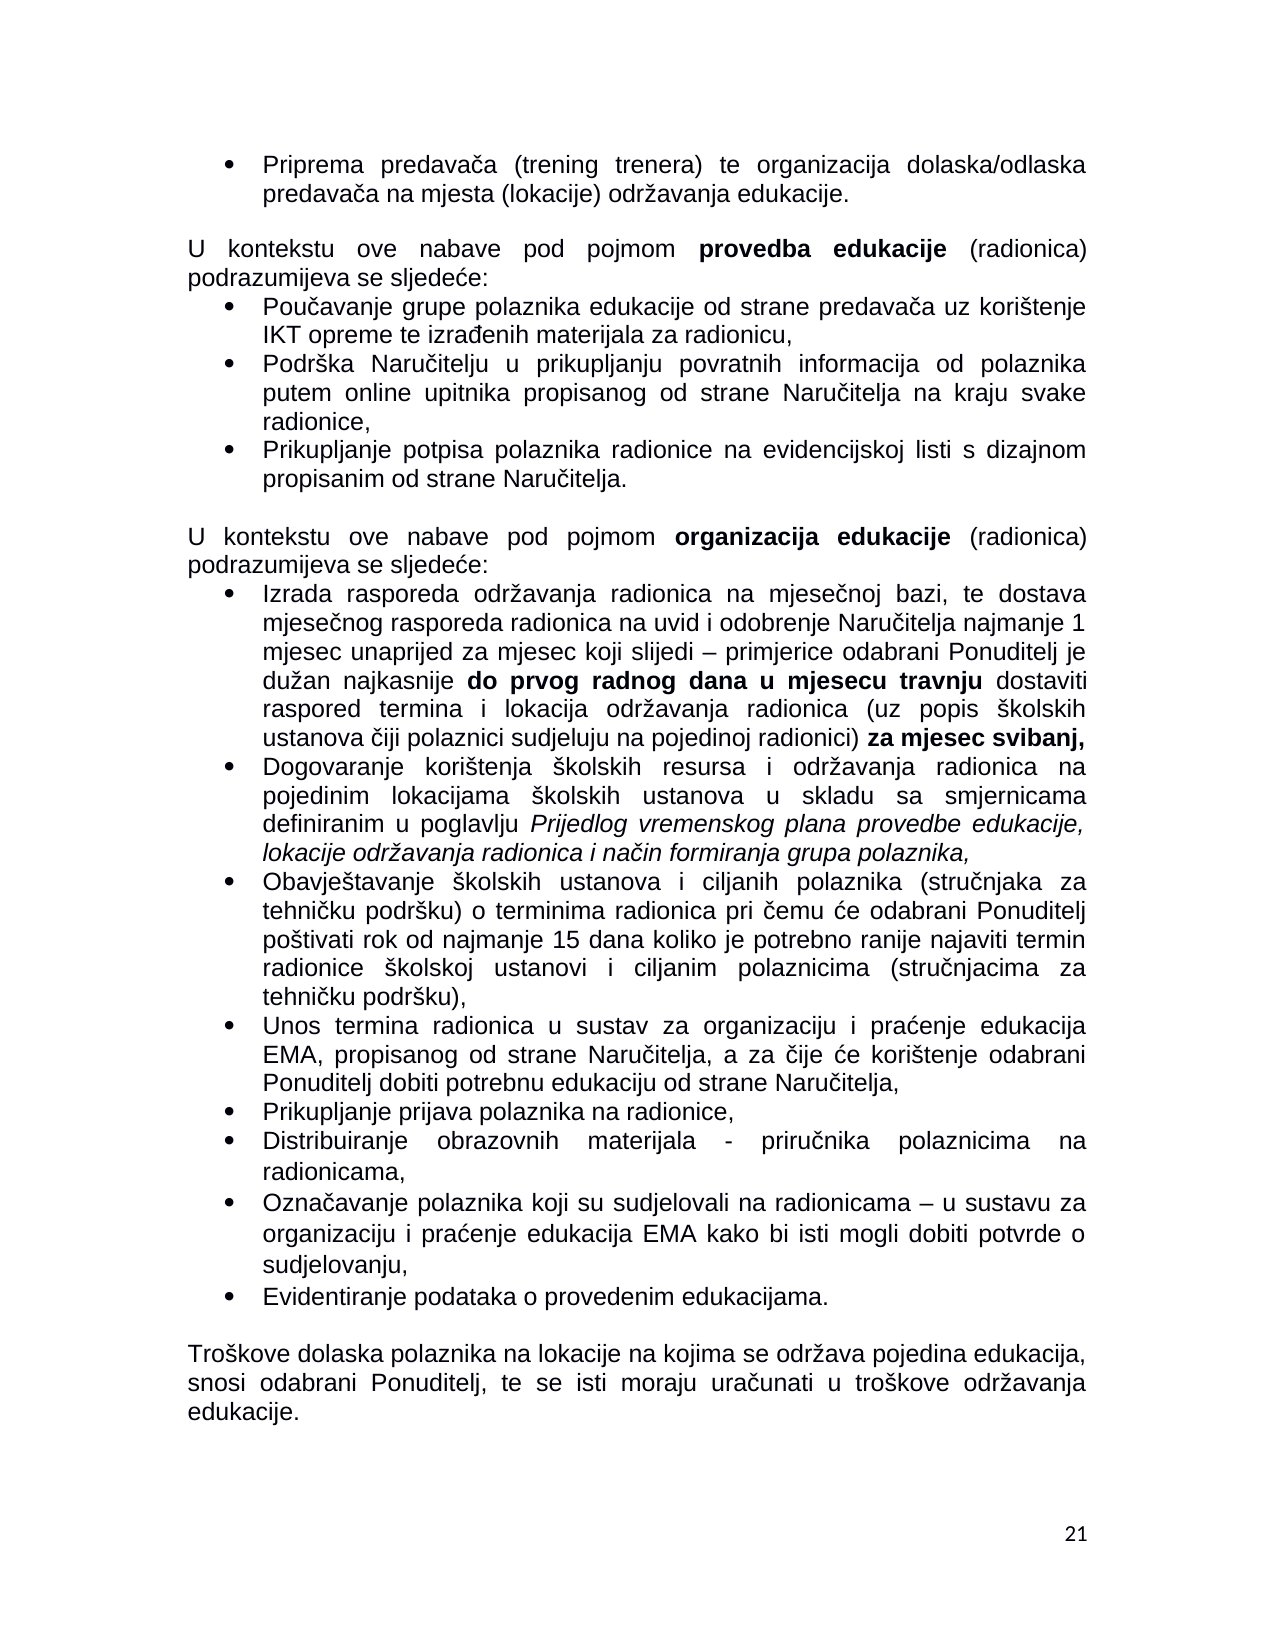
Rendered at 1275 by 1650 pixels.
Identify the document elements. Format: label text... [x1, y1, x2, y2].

list Dogovaranje korištenja školskih resursa i održavanja radionica na pojedinim lokacijama školskih ustanova u skladu sa smjernicama definiranim u poglavlju Prijedlog vremenskog plana provedbe edukacije, lokacije održavanja radionica i način formiranja grupa polaznika, [225, 752, 1087, 867]
list Podrška Naručitelju u prikupljanju povratnih informacija od polaznika putem online upitnika propisanog od strane Naručitelja na kraju svake radionice, [225, 349, 1087, 435]
list Obavještavanje školskih ustanova i ciljanih polaznika (stručnjaka za tehničku podršku) o terminima radionica pri čemu će odabrani Ponuditelj poštivati rok od najmanje 15 dana koliko je potrebno ranije najaviti termin radionice školskoj ustanovi i ciljanim polaznicima (stručnjacima za tehničku podršku), [225, 867, 1087, 1011]
text Troškove dolaska polaznika na lokacije na kojima se održava pojedina edukacija, snosi odabrani Ponuditelj, te se isti moraju uračunati u troškove održavanja edukacije. [187, 1339, 1087, 1425]
list Distribuiranje obrazovnih materijala - priručnika polaznicima na radionicama, [225, 1126, 1087, 1186]
text U kontekstu ove nabave pod pojmom provedba edukacije (radionica) podrazumijeva se sljedeće: [187, 234, 1087, 291]
list Poučavanje grupe polaznika edukacije od strane predavača uz korištenje IKT opreme te izrađenih materijala za radionicu, [225, 291, 1087, 349]
list Evidentiranje podataka o provedenim edukacijama. [225, 1281, 1087, 1310]
list Označavanje polaznika koji su sudjelovali na radionicama – u sustavu za organizaciju i praćenje edukacija EMA kako bi isti mogli dobiti potvrde o sudjelovanju, [225, 1188, 1087, 1279]
list Prikupljanje prijava polaznika na radionice, [225, 1097, 1087, 1126]
list Izrada rasporeda održavanja radionica na mjesečnoj bazi, te dostava mjesečnog rasporeda radionica na uvid i odobrenje Naručitelja najmanje 1 mjesec unaprijed za mjesec koji slijedi – primjerice odabrani Ponuditelj je dužan najkasnije do prvog radnog dana u mjesecu travnju dostaviti raspored termina i lokacija održavanja radionica (uz popis školskih ustanova čiji polaznici sudjeluju na pojedinoj radionici) za mjesec svibanj, [225, 579, 1087, 752]
list Prikupljanje potpisa polaznika radionice na evidencijskoj listi s dizajnom propisanim od strane Naručitelja. [225, 435, 1087, 493]
list Unos termina radionica u sustav za organizaciju i praćenje edukacija EMA, propisanog od strane Naručitelja, a za čije će korištenje odabrani Ponuditelj dobiti potrebnu edukaciju od strane Naručitelja, [225, 1011, 1087, 1097]
text U kontekstu ove nabave pod pojmom organizacija edukacije (radionica) podrazumijeva se sljedeće: [187, 522, 1087, 579]
list Priprema predavača (trening trenera) te organizacija dolaska/odlaska predavača na mjesta (lokacije) održavanja edukacije. [225, 150, 1087, 208]
